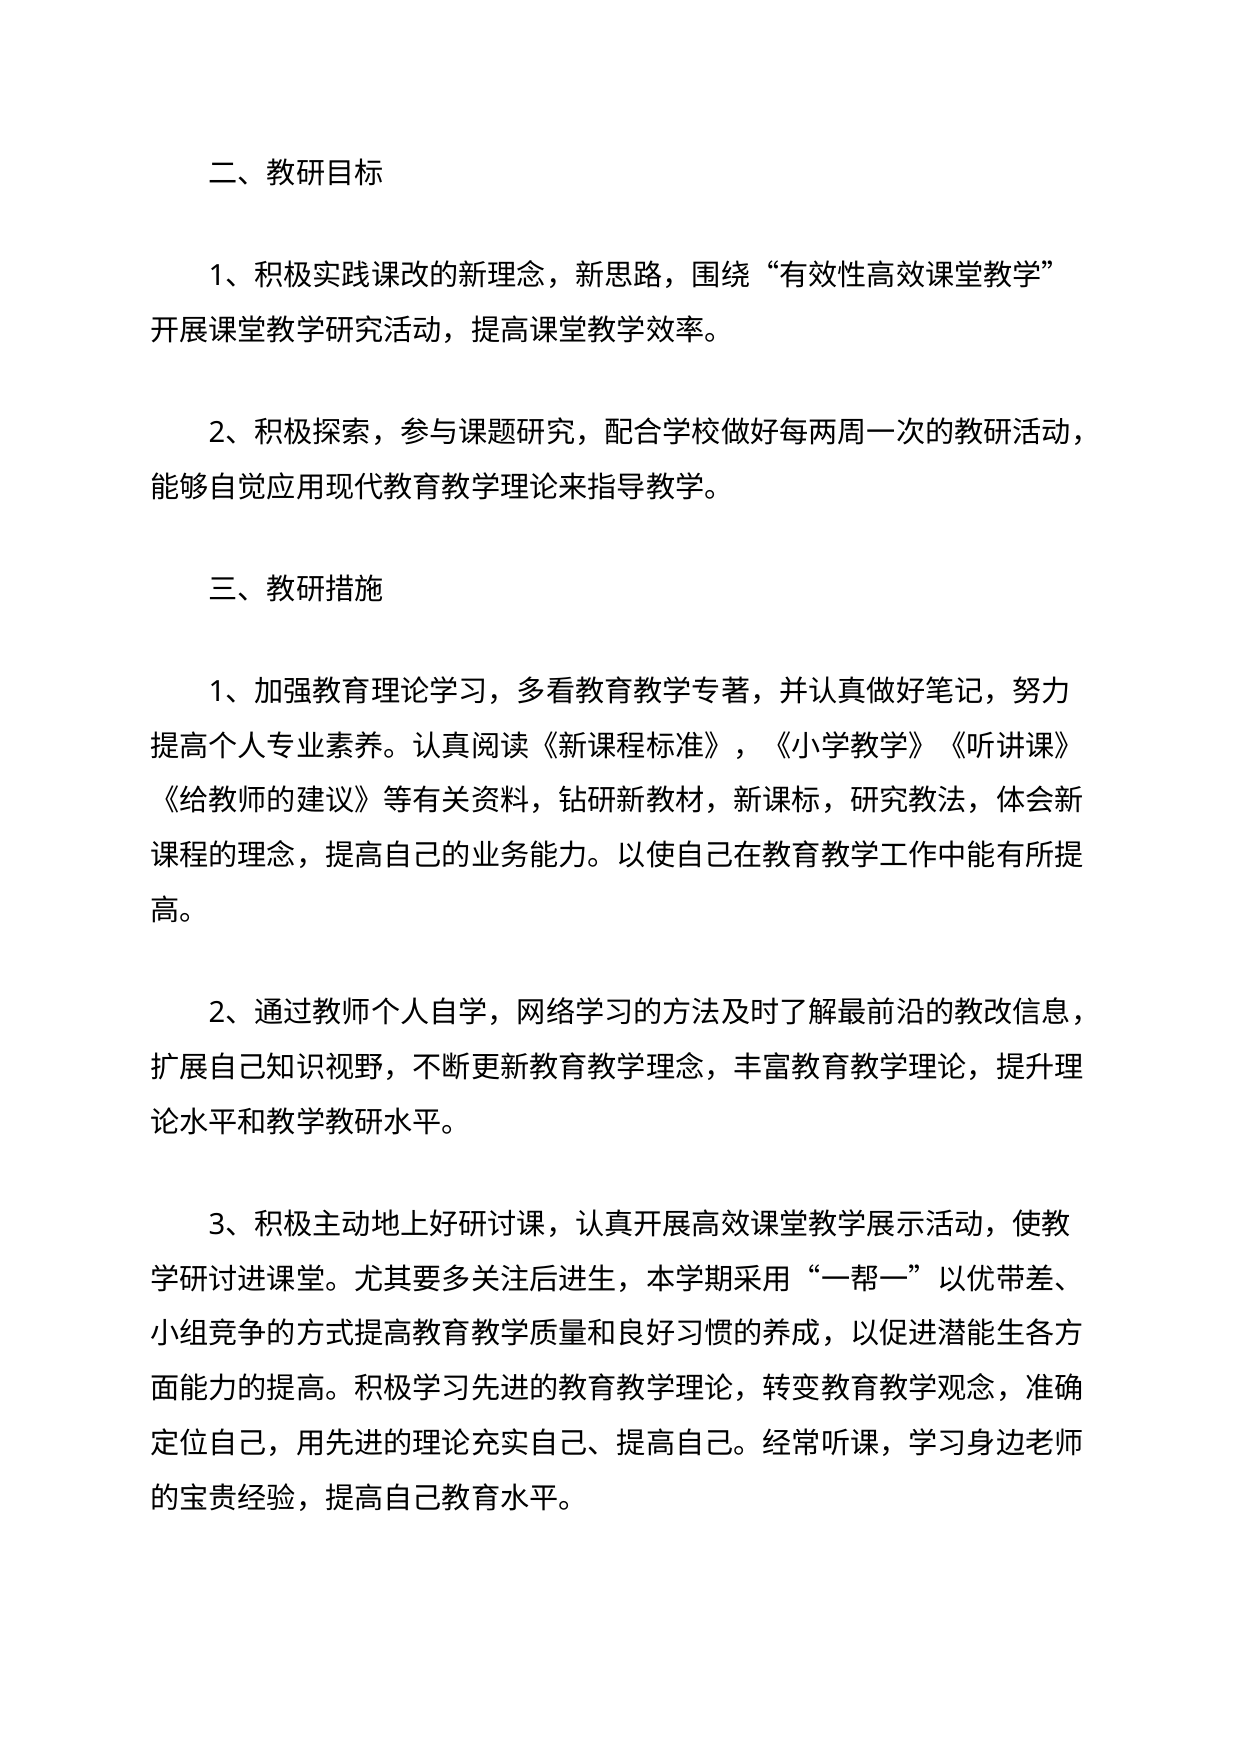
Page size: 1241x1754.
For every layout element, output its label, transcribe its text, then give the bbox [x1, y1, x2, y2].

text 1、加强教育理论学习，多看教育教学专著，并认真做好笔记，努力提高个人专业素养。认真阅读《新课程标准》，《小学教学》《听讲课》《给教师的建议》等有关资料，钻研新教材，新课标，研究教法，体会新课程的理念，提高自己的业务能力。以使自己在教育教学工作中能有所提高。 [150, 667, 1090, 929]
text 二、教研目标 [150, 150, 1090, 192]
text 3、积极主动地上好研讨课，认真开展高效课堂教学展示活动，使教学研讨进课堂。尤其要多关注后进生，本学期采用“一帮一”以优带差、小组竞争的方式提高教育教学质量和良好习惯的养成，以促进潜能生各方面能力的提高。积极学习先进的教育教学理论，转变教育教学观念，准确定位自己，用先进的理论充实自己、提高自己。经常听课，学习身边老师的宝贵经验，提高自己教育水平。 [150, 1200, 1090, 1517]
text 三、教研措施 [150, 565, 1090, 608]
text 2、通过教师个人自学，网络学习的方法及时了解最前沿的教改信息，扩展自己知识视野，不断更新教育教学理念，丰富教育教学理论，提升理论水平和教学教研水平。 [150, 988, 1090, 1141]
text 2、积极探索，参与课题研究，配合学校做好每两周一次的教研活动，能够自觉应用现代教育教学理论来指导教学。 [150, 408, 1090, 506]
text 1、积极实践课改的新理念，新思路，围绕“有效性高效课堂教学”开展课堂教学研究活动，提高课堂教学效率。 [150, 252, 1090, 349]
